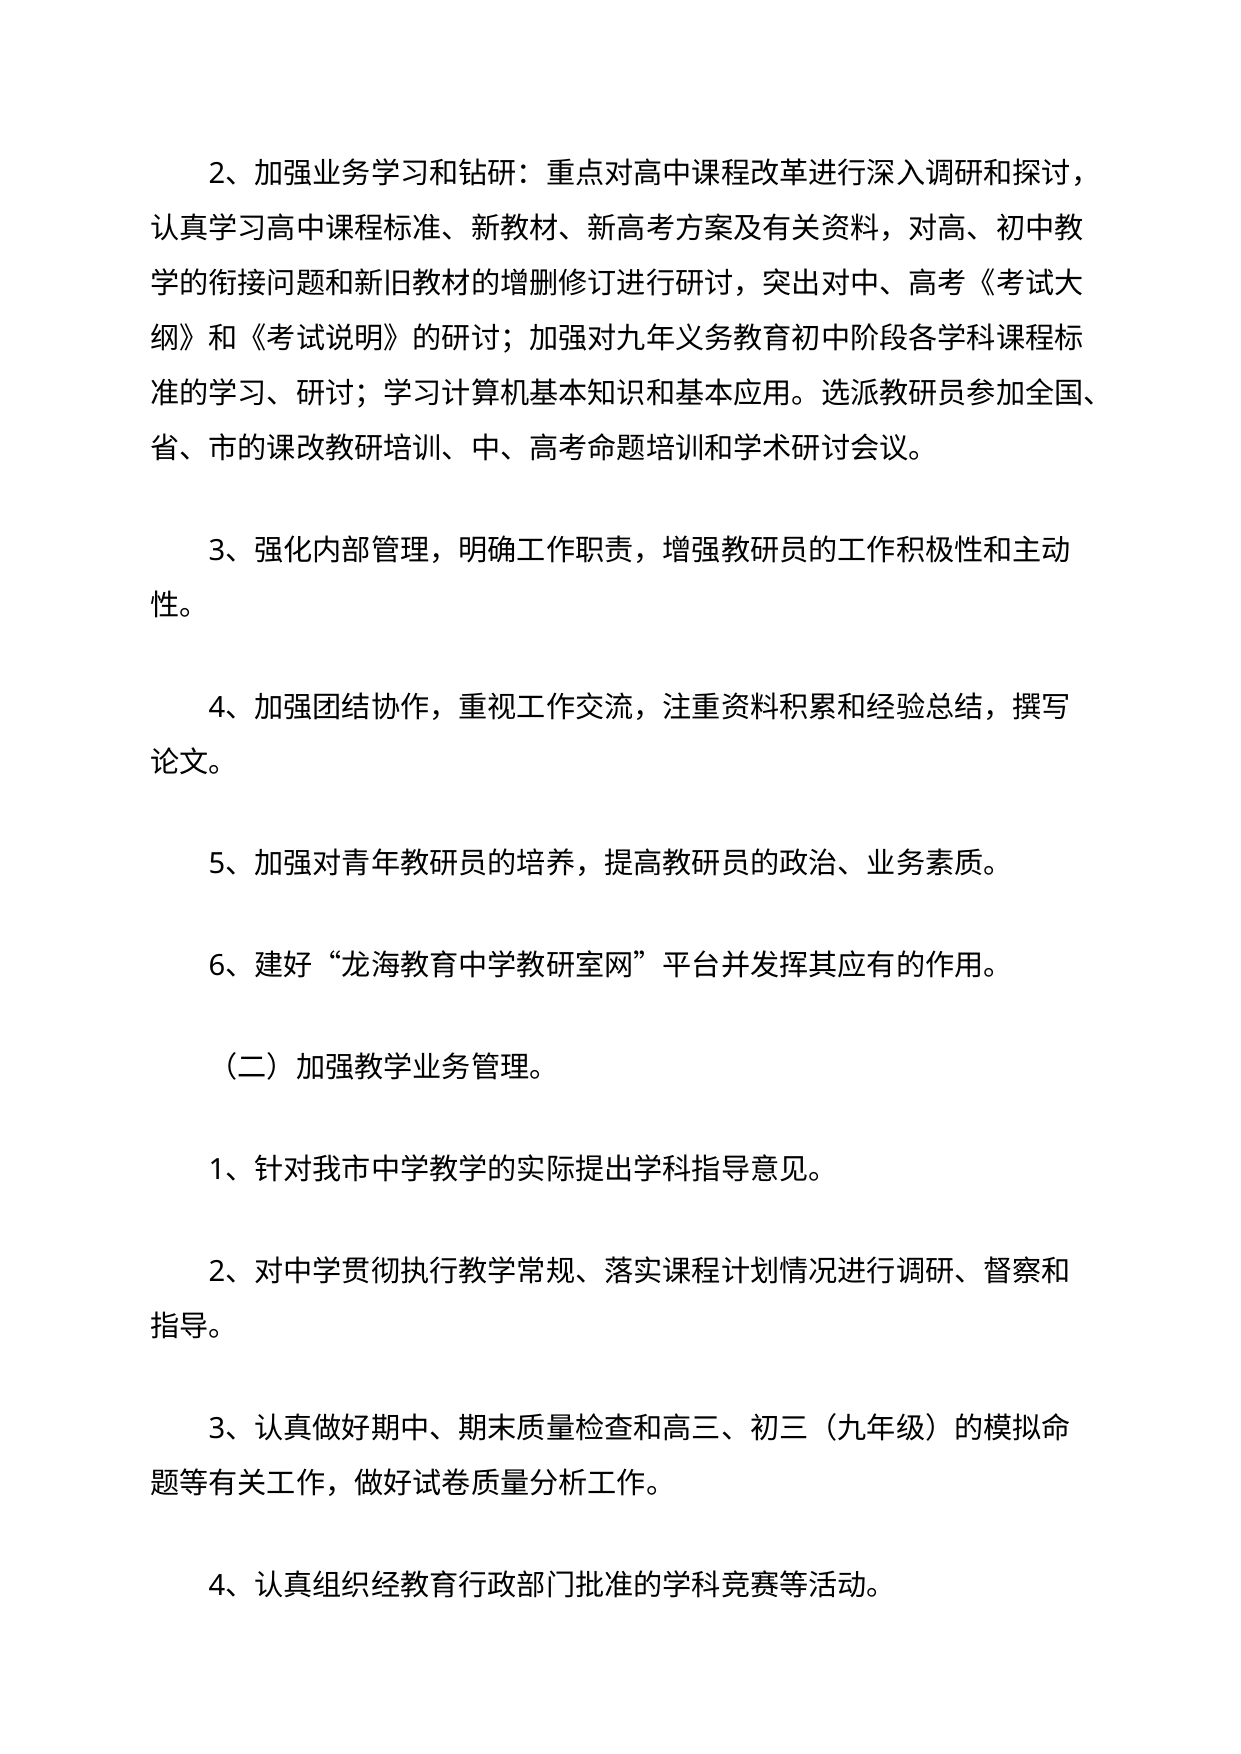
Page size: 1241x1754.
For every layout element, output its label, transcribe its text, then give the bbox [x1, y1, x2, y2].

text 2、对中学贯彻执行教学常规、落实课程计划情况进行调研、督察和指导。 [150, 1248, 1090, 1345]
text 4、加强团结协作，重视工作交流，注重资料积累和经验总结，撰写论文。 [150, 683, 1090, 780]
text （二）加强教学业务管理。 [150, 1044, 1090, 1086]
text 5、加强对青年教研员的培养，提高教研员的政治、业务素质。 [150, 840, 1090, 882]
text 6、建好“龙海教育中学教研室网”平台并发挥其应有的作用。 [150, 942, 1090, 984]
text 2、加强业务学习和钻研：重点对高中课程改革进行深入调研和探讨，认真学习高中课程标准、新教材、新高考方案及有关资料，对高、初中教学的衔接问题和新旧教材的增删修订进行研讨，突出对中、高考《考试大纲》和《考试说明》的研讨；加强对九年义务教育初中阶段各学科课程标准的学习、研讨；学习计算机基本知识和基本应用。选派教研员参加全国、省、市的课改教研培训、中、高考命题培训和学术研讨会议。 [150, 150, 1090, 467]
text 3、认真做好期中、期末质量检查和高三、初三（九年级）的模拟命题等有关工作，做好试卷质量分析工作。 [150, 1404, 1090, 1502]
text 4、认真组织经教育行政部门批准的学科竞赛等活动。 [150, 1561, 1090, 1603]
text 1、针对我市中学教学的实际提出学科指导意见。 [150, 1146, 1090, 1188]
text 3、强化内部管理，明确工作职责，增强教研员的工作积极性和主动性。 [150, 526, 1090, 624]
